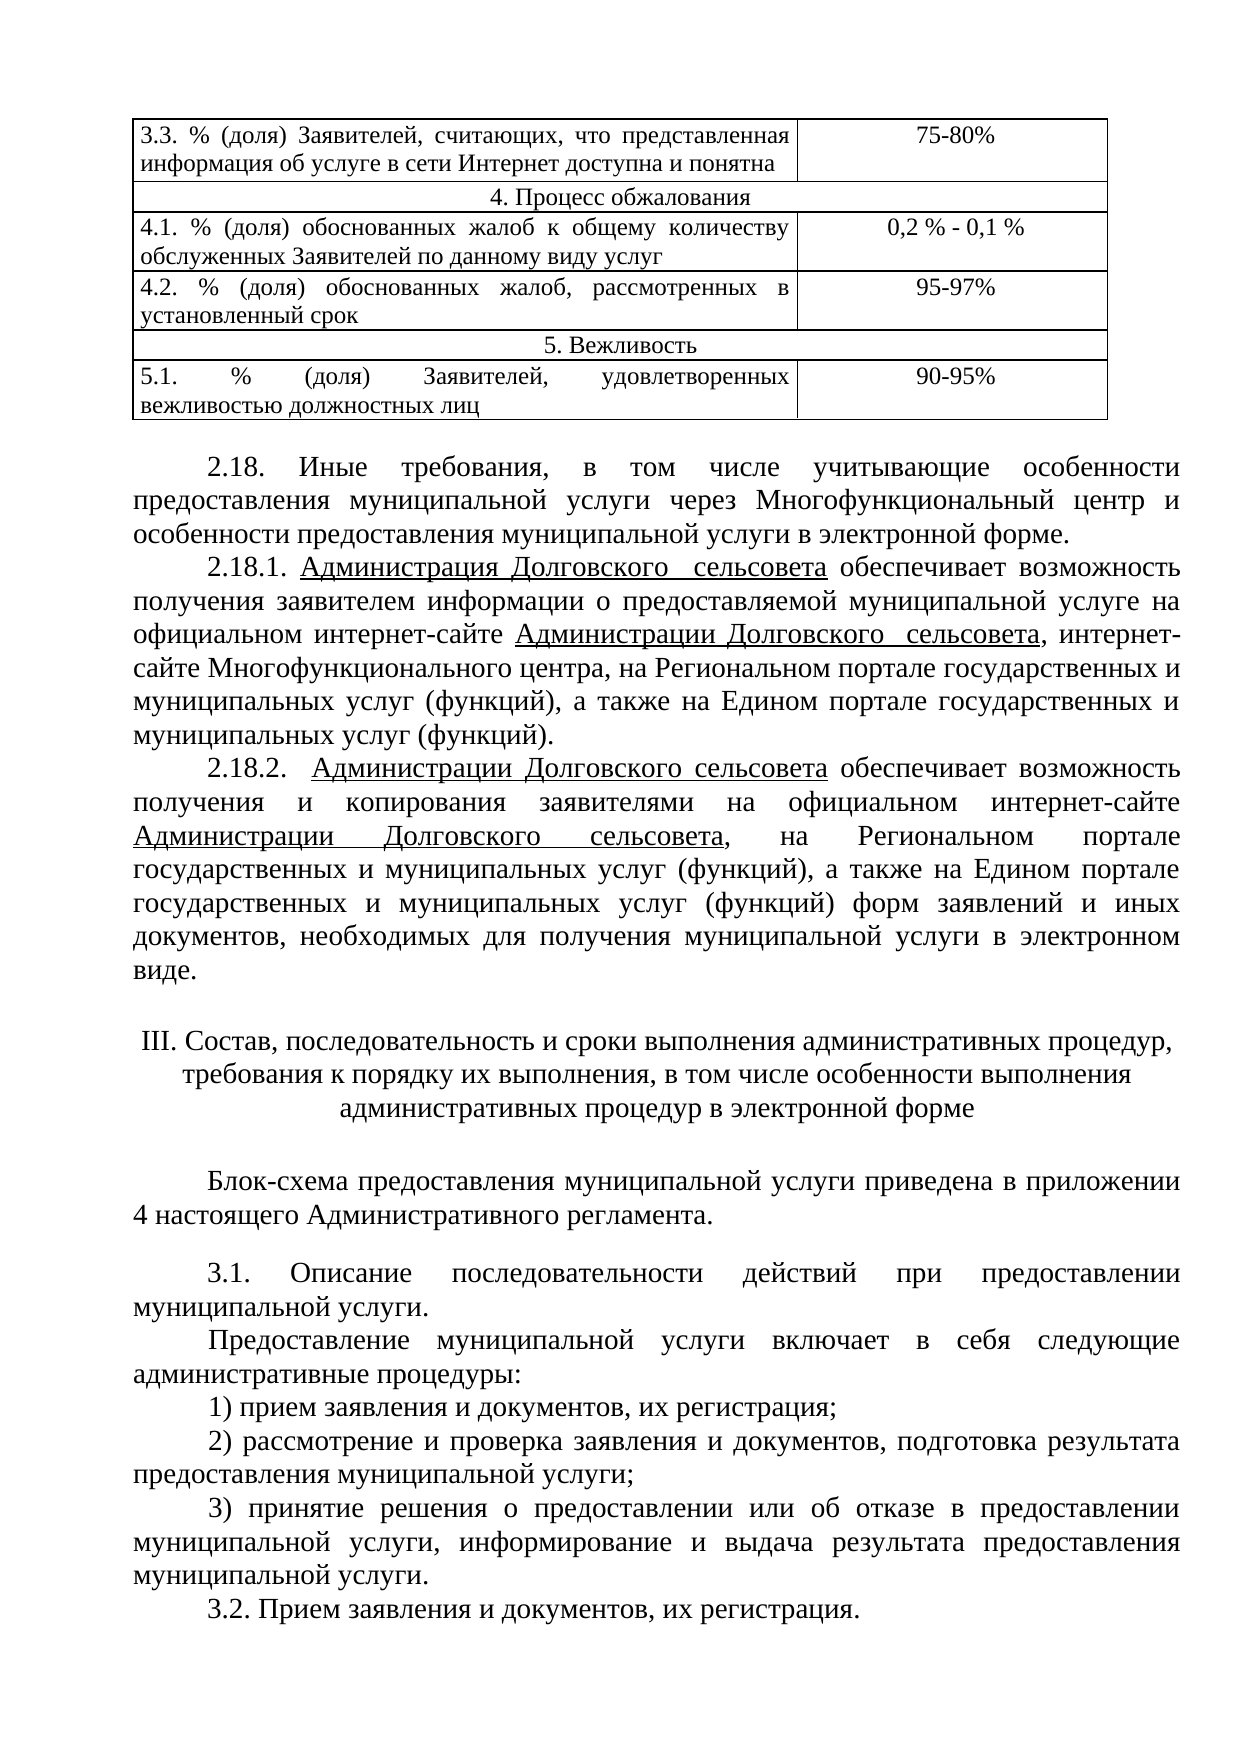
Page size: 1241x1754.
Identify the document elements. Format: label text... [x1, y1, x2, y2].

text 2.18.1. Администрация Долговского сельсовета обеспечивает возможность получения заявителем информации о предоставляемой муниципальной услуге на официальном интернет-сайте Администрации Долговского сельсовета, интернет-сайте Многофункционального центра, на Региональном портале государственных и муниципальных услуг (функций), а также на Едином портале государственных и муниципальных услуг (функций). [133, 549, 1181, 751]
text 2.18. Иные требования, в том числе учитывающие особенности предоставления муниципальной услуги через Многофункциональный центр и особенности предоставления муниципальной услуги в электронной форме. [133, 449, 1181, 549]
text 3) принятие решения о предоставлении или об отказе в предоставлении муниципальной услуги, информирование и выдача результата предоставления муниципальной услуги. [133, 1490, 1181, 1591]
text 1) прием заявления и документов, их регистрация; [133, 1389, 1181, 1423]
table_cell 75-80% [798, 120, 1107, 181]
table_cell 4.2. % (доля) обоснованных жалоб, рассмотренных в установленный срок [134, 272, 797, 329]
text 2.18.2. Администрации Долговского сельсовета обеспечивает возможность получения и копирования заявителями на официальном интернет-сайте Администрации Долговского сельсовета, на Региональном портале государственных и муниципальных услуг (функций), а также на Едином портале государственных и муниципальных услуг (функций) форм заявлений и иных документов, необходимых для получения муниципальной услуги в электронном виде. [133, 751, 1181, 985]
table_cell 5. Вежливость [134, 331, 1107, 359]
text 2) рассмотрение и проверка заявления и документов, подготовка результата предоставления муниципальной услуги; [133, 1423, 1181, 1490]
table_cell 3.3. % (доля) Заявителей, считающих, что представленная информация об услуге в сети Интернет доступна и понятна [134, 120, 797, 181]
text III. Состав, последовательность и сроки выполнения административных процедур, требования к порядку их выполнения, в том числе особенности выполнения административных процедур в электронной форме [133, 1023, 1181, 1123]
table_cell 4.1. % (доля) обоснованных жалоб к общему количеству обслуженных Заявителей по данному виду услуг [134, 213, 797, 270]
table_cell 95-97% [798, 272, 1107, 329]
table_cell 0,2 % - 0,1 % [798, 213, 1107, 270]
table_cell 90-95% [798, 361, 1107, 418]
text Блок-схема предоставления муниципальной услуги приведена в приложении 4 настоящего Административного регламента. [133, 1163, 1181, 1230]
text 3.2. Прием заявления и документов, их регистрация. [133, 1591, 1181, 1624]
table_cell 5.1. % (доля) Заявителей, удовлетворенных вежливостью должностных лиц [134, 361, 797, 418]
text Предоставление муниципальной услуги включает в себя следующие административные процедуры: [133, 1322, 1181, 1389]
text 3.1. Описание последовательности действий при предоставлении муниципальной услуги. [133, 1255, 1181, 1322]
table_cell 4. Процесс обжалования [134, 182, 1107, 211]
